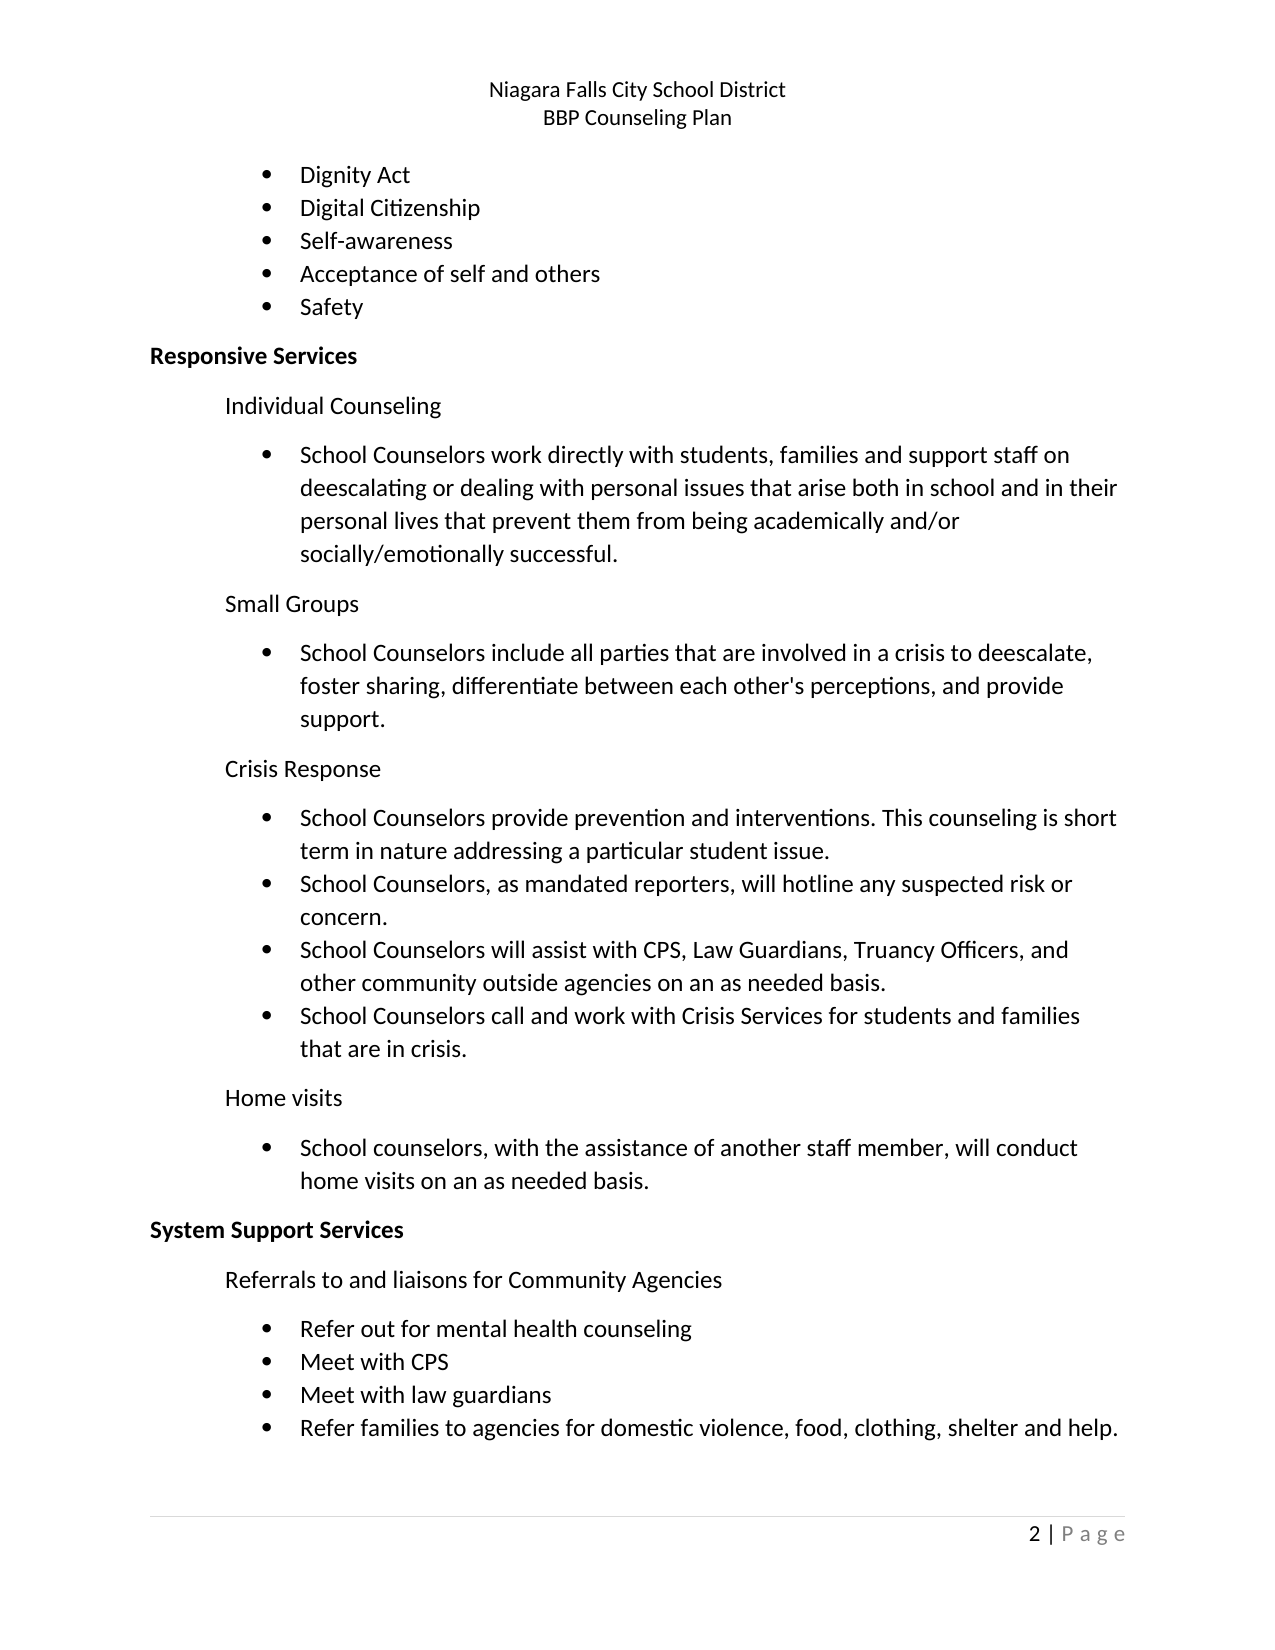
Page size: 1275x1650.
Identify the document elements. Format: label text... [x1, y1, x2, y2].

text Responsive Services [150, 340, 1125, 371]
text Individual Counseling [225, 390, 1125, 420]
list School Counselors provide prevention and interventions. This counseling is short term in nature addressing a particular student issue. [262, 802, 1125, 866]
list Meet with law guardians [262, 1379, 1125, 1410]
text Crisis Response [225, 753, 1125, 783]
list School Counselors include all parties that are involved in a crisis to deescalate, foster sharing, differentiate between each other's perceptions, and provide support. [262, 637, 1125, 734]
text Home visits [225, 1082, 1125, 1113]
list School Counselors call and work with Crisis Services for students and families that are in crisis. [262, 1000, 1125, 1063]
list School counselors, with the assistance of another staff member, will conduct home visits on an as needed basis. [262, 1132, 1125, 1195]
list Meet with CPS [262, 1347, 1125, 1377]
list Refer out for mental health counseling [262, 1314, 1125, 1344]
list Refer families to agencies for domestic violence, food, clothing, shelter and help. [262, 1412, 1125, 1443]
list Dignity Act [262, 159, 1125, 189]
list Safety [262, 291, 1125, 321]
list School Counselors, as mandated reporters, will hotline any suspected risk or concern. [262, 868, 1125, 932]
list Digital Citizenship [262, 192, 1125, 222]
text Referrals to and liaisons for Community Agencies [150, 1264, 1125, 1294]
list Self-awareness [262, 225, 1125, 255]
list School Counselors work directly with students, families and support staff on deescalating or dealing with personal issues that arise both in school and in their personal lives that prevent them from being academically and/or socially/emotionally successful. [262, 439, 1125, 569]
text Small Groups [225, 588, 1125, 618]
list Acceptance of self and others [262, 258, 1125, 288]
list School Counselors will assist with CPS, Law Guardians, Truancy Officers, and other community outside agencies on an as needed basis. [262, 934, 1125, 997]
text System Support Services [150, 1214, 1125, 1245]
